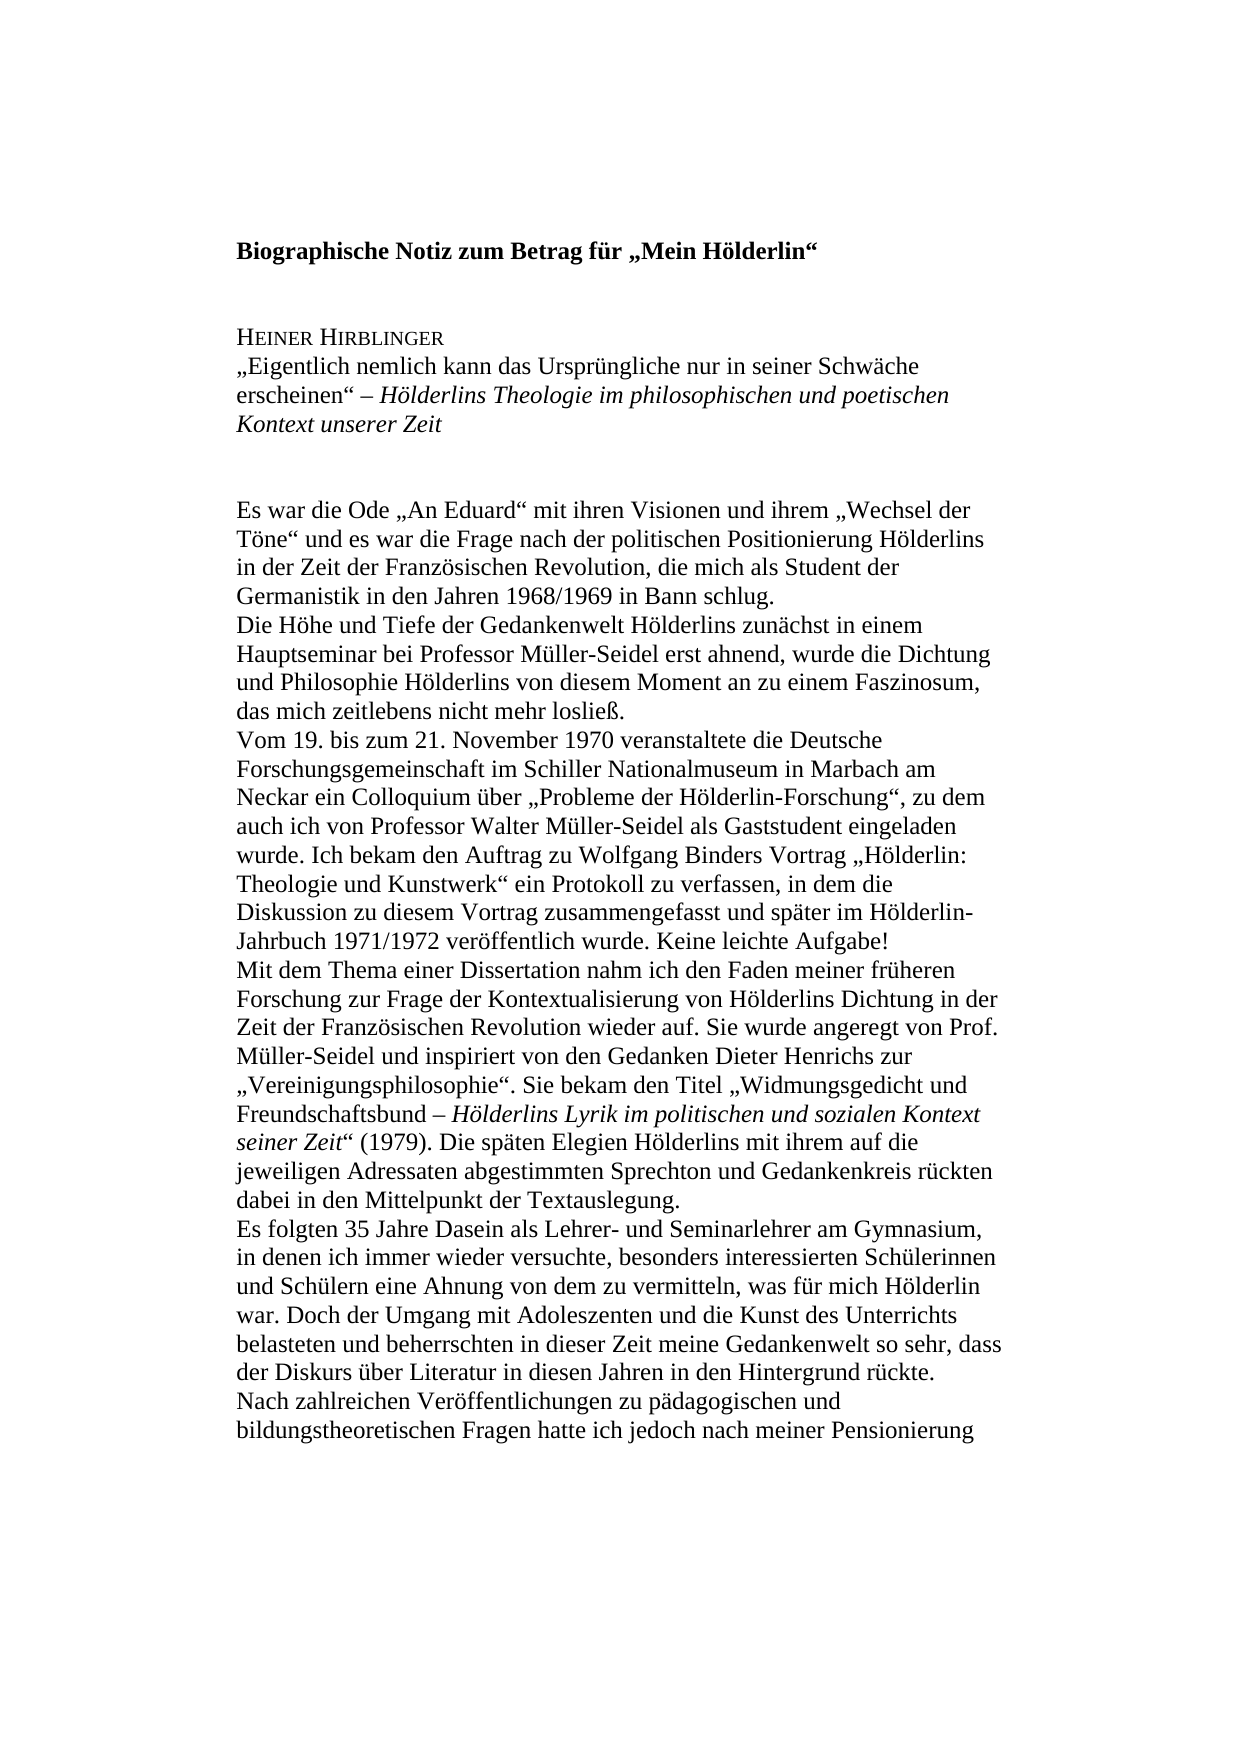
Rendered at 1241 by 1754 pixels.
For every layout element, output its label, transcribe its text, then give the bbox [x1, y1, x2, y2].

text Heiner Hirblinger [236, 322, 1004, 351]
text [236, 1386, 1004, 1444]
text Die Höhe und Tiefe der Gedankenwelt Hölderlins zunächst in einem Hauptseminar bei Professor Müller-Seidel erst ahnend, wurde die Dichtung und Philosophie Hölderlins von diesem Moment an zu einem Faszinosum, das mich zeitlebens nicht mehr losließ. [236, 610, 1004, 725]
text Mit dem Thema einer Dissertation nahm ich den Faden meiner früheren Forschung zur Frage der Kontextualisierung von Hölderlins Dichtung in der Zeit der Französischen Revolution wieder auf. Sie wurde angeregt von Prof. Müller-Seidel und inspiriert von den Gedanken Dieter Henrichs zur „Vereinigungsphilosophie“. Sie bekam den Titel „Widmungsgedicht und Freundschaftsbund – Hölderlins Lyrik im politischen und sozialen Kontext seiner Zeit“ (1979). Die späten Elegien Hölderlins mit ihrem auf die jeweiligen Adressaten abgestimmten Sprechton und Gedankenkreis rückten dabei in den Mittelpunkt der Textauslegung. [236, 955, 1004, 1214]
text Es war die Ode „An Eduard“ mit ihren Visionen und ihrem „Wechsel der Töne“ und es war die Frage nach der politischen Positionierung Hölderlins in der Zeit der Französischen Revolution, die mich als Student der Germanistik in den Jahren 1968/1969 in Bann schlug. [236, 495, 1004, 610]
text Vom 19. bis zum 21. November 1970 veranstaltete die Deutsche Forschungsgemeinschaft im Schiller Nationalmuseum in Marbach am Neckar ein Colloquium über „Probleme der Hölderlin-Forschung“, zu dem auch ich von Professor Walter Müller-Seidel als Gaststudent eingeladen wurde. Ich bekam den Auftrag zu Wolfgang Binders Vortrag „Hölderlin: Theologie und Kunstwerk“ ein Protokoll zu verfassen, in dem die Diskussion zu diesem Vortrag zusammengefasst und später im Hölderlin-Jahrbuch 1971/1972 veröffentlich wurde. Keine leichte Aufgabe! [236, 725, 1004, 955]
text Es folgten 35 Jahre Dasein als Lehrer- und Seminarlehrer am Gymnasium, in denen ich immer wieder versuchte, besonders interessierten Schülerinnen und Schülern eine Ahnung von dem zu vermitteln, was für mich Hölderlin war. Doch der Umgang mit Adoleszenten und die Kunst des Unterrichts belasteten und beherrschten in dieser Zeit meine Gedankenwelt so sehr, dass der Diskurs über Literatur in diesen Jahren in den Hintergrund rückte. [236, 1214, 1004, 1386]
text Biographische Notiz zum Betrag für „Mein Hölderlin“ [236, 236, 1004, 265]
text „Eigentlich nemlich kann das Ursprüngliche nur in seiner Schwäche erscheinen“ – Hölderlins Theologie im philosophischen und poetischen Kontext unserer Zeit [236, 351, 1004, 437]
